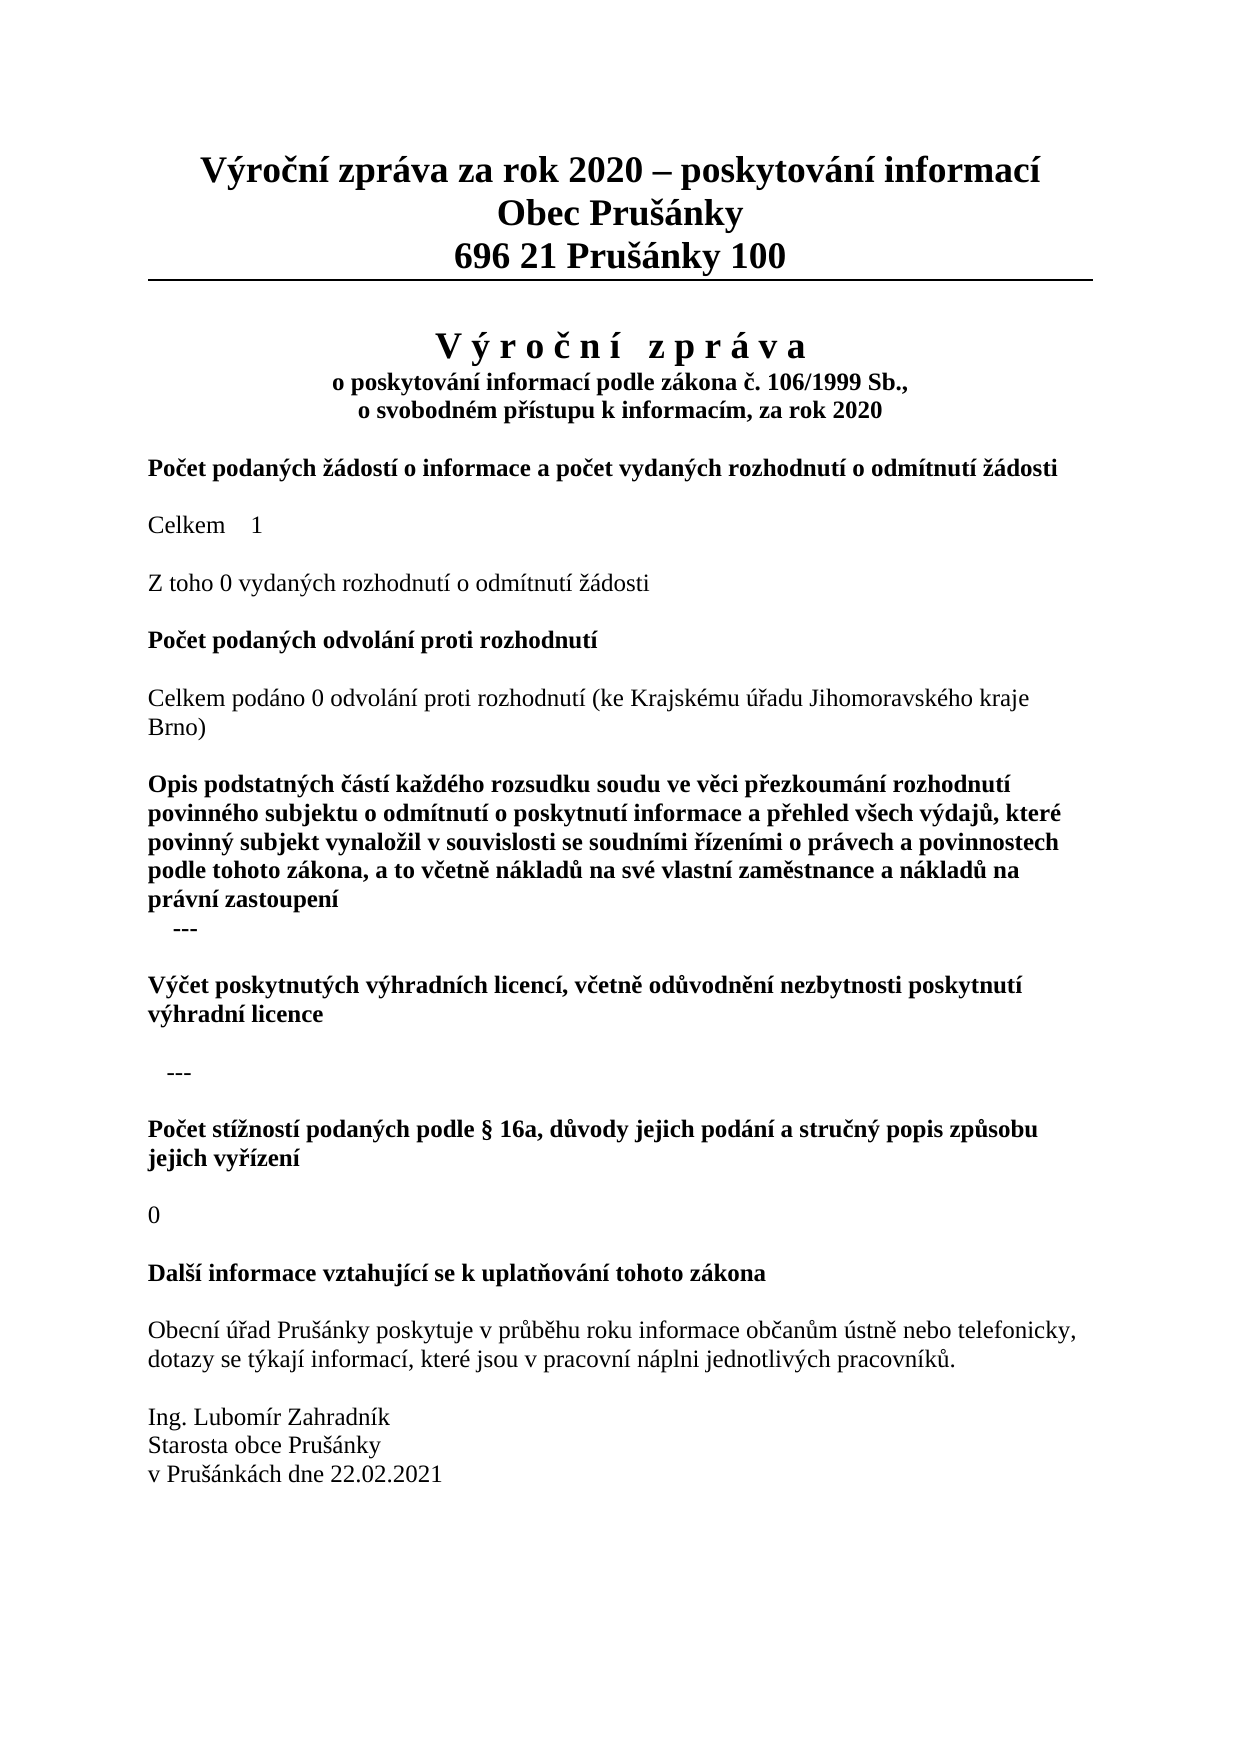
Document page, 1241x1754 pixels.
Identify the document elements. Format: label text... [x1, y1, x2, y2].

text Starosta obce Prušánky [148, 1431, 1093, 1459]
text --- [148, 913, 1093, 942]
text Počet podaných žádostí o informace a počet vydaných rozhodnutí o odmítnutí žádosti [148, 453, 1093, 482]
text 0 [148, 1201, 1093, 1229]
text Obecní úřad Prušánky poskytuje v průběhu roku informace občanům ústně nebo telefonicky, dotazy se týkají informací, které jsou v pracovní náplni jednotlivých pracovníků. [148, 1316, 1093, 1373]
text Počet podaných odvolání proti rozhodnutí [148, 626, 1093, 654]
text 696 21 Prušánky 100 [148, 234, 1093, 279]
text Počet stížností podaných podle § 16a, důvody jejich podání a stručný popis způsobu jejich vyřízení [148, 1114, 1093, 1172]
text Celkem 1 [148, 511, 1093, 539]
text Další informace vztahující se k uplatňování tohoto zákona [148, 1258, 1093, 1287]
text Celkem podáno 0 odvolání proti rozhodnutí (ke Krajskému úřadu Jihomoravského kraje Brno) [148, 683, 1093, 741]
text --- [148, 1057, 1093, 1086]
text Z toho 0 vydaných rozhodnutí o odmítnutí žádosti [148, 568, 1093, 597]
text Ing. Lubomír Zahradník [148, 1402, 1093, 1431]
text v Prušánkách dne 22.02.2021 [148, 1459, 1093, 1488]
text Opis podstatných částí každého rozsudku soudu ve věci přezkoumání rozhodnutí povinného subjektu o odmítnutí o poskytnutí informace a přehled všech výdajů, které povinný subjekt vynaložil v souvislosti se soudními řízeními o právech a povinnostech podle tohoto zákona, a to včetně nákladů na své vlastní zaměstnance a nákladů na právní zastoupení [148, 769, 1093, 913]
text Obec Prušánky [148, 191, 1093, 234]
text o poskytování informací podle zákona č. 106/1999 Sb., [148, 367, 1093, 396]
text Výroční zpráva za rok 2020 – poskytování informací [148, 148, 1093, 191]
text o svobodném přístupu k informacím, za rok 2020 [148, 396, 1093, 424]
text V ý r o č n í z p r á v a [148, 324, 1093, 367]
text Výčet poskytnutých výhradních licencí, včetně odůvodnění nezbytnosti poskytnutí výhradní licence [148, 971, 1093, 1028]
